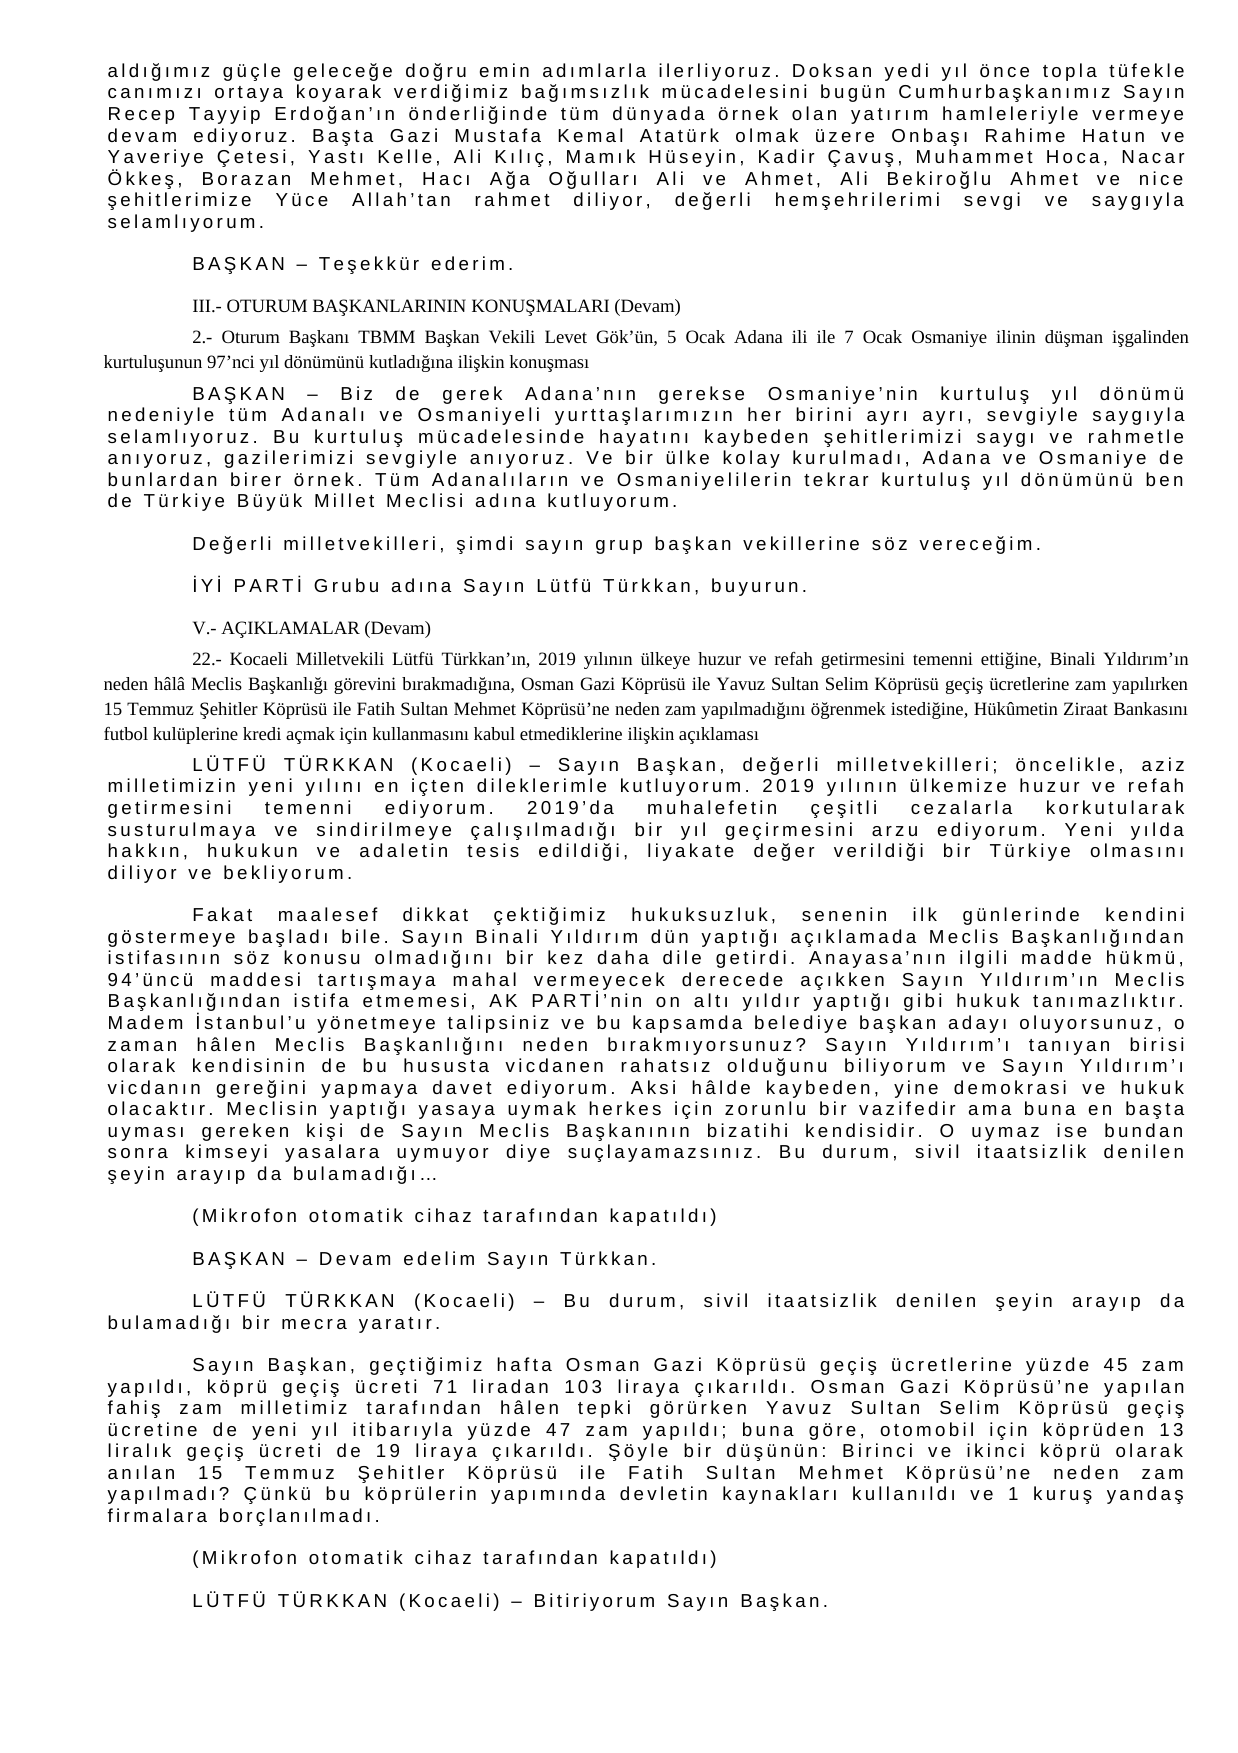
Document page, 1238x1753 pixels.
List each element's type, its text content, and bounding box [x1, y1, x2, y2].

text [107, 60, 1186, 232]
text Sayın Başkan, geçtiğimiz hafta Osman Gazi Köprüsü geçiş ücretlerine yüzde 45 zam yapıldı, köprü geçiş ücreti 71 liradan 103 liraya çıkarıldı. Osman Gazi Köprüsü’ne yapılan fahiş zam milletimiz tarafından hâlen tepki görürken Yavuz Sultan Selim Köprüsü geçiş ücretine de yeni yıl itibarıyla yüzde 47 zam yapıldı; buna göre, otomobil için köprüden 13 liralık geçiş ücreti de 19 liraya çıkarıldı. Şöyle bir düşünün: Birinci ve ikinci köprü olarak anılan 15 Temmuz Şehitler Köprüsü ile Fatih Sultan Mehmet Köprüsü’ne neden zam yapılmadı? Çünkü bu köprülerin yapımında devletin kaynakları kullanıldı ve 1 kuruş yandaş firmalara borçlanılmadı. [107, 1354, 1186, 1526]
text 2.- Oturum Başkanı TBMM Başkan Vekili Levet Gök’ün, 5 Ocak Adana ili ile 7 Ocak Osmaniye ilinin düşman işgalinden kurtuluşunun 97’nci yıl dönümünü kutladığına ilişkin konuşması [103, 326, 1190, 373]
text LÜTFÜ TÜRKKAN (Kocaeli) – Bitiriyorum Sayın Başkan. [107, 1589, 1186, 1611]
text LÜTFÜ TÜRKKAN (Kocaeli) – Bu durum, sivil itaatsizlik denilen şeyin arayıp da bulamadığı bir mecra yaratır. [107, 1290, 1186, 1333]
text Değerli milletvekilleri, şimdi sayın grup başkan vekillerine söz vereceğim. [107, 532, 1186, 554]
text LÜTFÜ TÜRKKAN (Kocaeli) – Sayın Başkan, değerli milletvekilleri; öncelikle, aziz milletimizin yeni yılını en içten dileklerimle kutluyorum. 2019 yılının ülkemize huzur ve refah getirmesini temenni ediyorum. 2019’da muhalefetin çeşitli cezalarla korkutularak susturulmaya ve sindirilmeye çalışılmadığı bir yıl geçirmesini arzu ediyorum. Yeni yılda hakkın, hukukun ve adaletin tesis edildiği, liyakate değer verildiği bir Türkiye olmasını diliyor ve bekliyorum. [107, 754, 1186, 883]
text BAŞKAN – Devam edelim Sayın Türkkan. [107, 1247, 1186, 1269]
text III.- OTURUM BAŞKANLARININ KONUŞMALARI (Devam) [103, 295, 1190, 317]
text V.- AÇIKLAMALAR (Devam) [103, 617, 1190, 639]
text BAŞKAN – Teşekkür ederim. [107, 253, 1186, 274]
text BAŞKAN – Biz de gerek Adana’nın gerekse Osmaniye’nin kurtuluş yıl dönümü nedeniyle tüm Adanalı ve Osmaniyeli yurttaşlarımızın her birini ayrı ayrı, sevgiyle saygıyla selamlıyoruz. Bu kurtuluş mücadelesinde hayatını kaybeden şehitlerimizi saygı ve rahmetle anıyoruz, gazilerimizi sevgiyle anıyoruz. Ve bir ülke kolay kurulmadı, Adana ve Osmaniye de bunlardan birer örnek. Tüm Adanalıların ve Osmaniyelilerin tekrar kurtuluş yıl dönümünü ben de Türkiye Büyük Millet Meclisi adına kutluyorum. [107, 382, 1186, 512]
text (Mikrofon otomatik cihaz tarafından kapatıldı) [107, 1547, 1186, 1569]
text Fakat maalesef dikkat çektiğimiz hukuksuzluk, senenin ilk günlerinde kendini göstermeye başladı bile. Sayın Binali Yıldırım dün yaptığı açıklamada Meclis Başkanlığından istifasının söz konusu olmadığını bir kez daha dile getirdi. Anayasa’nın ilgili madde hükmü, 94’üncü maddesi tartışmaya mahal vermeyecek derecede açıkken Sayın Yıldırım’ın Meclis Başkanlığından istifa etmemesi, AK PARTİ’nin on altı yıldır yaptığı gibi hukuk tanımazlıktır. Madem İstanbul’u yönetmeye talipsiniz ve bu kapsamda belediye başkan adayı oluyorsunuz, o zaman hâlen Meclis Başkanlığını neden bırakmıyorsunuz? Sayın Yıldırım’ı tanıyan birisi olarak kendisinin de bu hususta vicdanen rahatsız olduğunu biliyorum ve Sayın Yıldırım’ı vicdanın gereğini yapmaya davet ediyorum. Aksi hâlde kaybeden, yine demokrasi ve hukuk olacaktır. Meclisin yaptığı yasaya uymak herkes için zorunlu bir vazifedir ama buna en başta uyması gereken kişi de Sayın Meclis Başkanının bizatihi kendisidir. O uymaz ise bundan sonra kimseyi yasalara uymuyor diye suçlayamazsınız. Bu durum, sivil itaatsizlik denilen şeyin arayıp da bulamadığı… [107, 904, 1186, 1184]
text 22.- Kocaeli Milletvekili Lütfü Türkkan’ın, 2019 yılının ülkeye huzur ve refah getirmesini temenni ettiğine, Binali Yıldırım’ın neden hâlâ Meclis Başkanlığı görevini bırakmadığına, Osman Gazi Köprüsü ile Yavuz Sultan Selim Köprüsü geçiş ücretlerine zam yapılırken 15 Temmuz Şehitler Köprüsü ile Fatih Sultan Mehmet Köprüsü’ne neden zam yapılmadığını öğrenmek istediğine, Hükûmetin Ziraat Bankasını futbol kulüplerine kredi açmak için kullanmasını kabul etmediklerine ilişkin açıklaması [103, 648, 1190, 744]
text İYİ PARTİ Grubu adına Sayın Lütfü Türkkan, buyurun. [107, 575, 1186, 596]
text (Mikrofon otomatik cihaz tarafından kapatıldı) [107, 1205, 1186, 1227]
